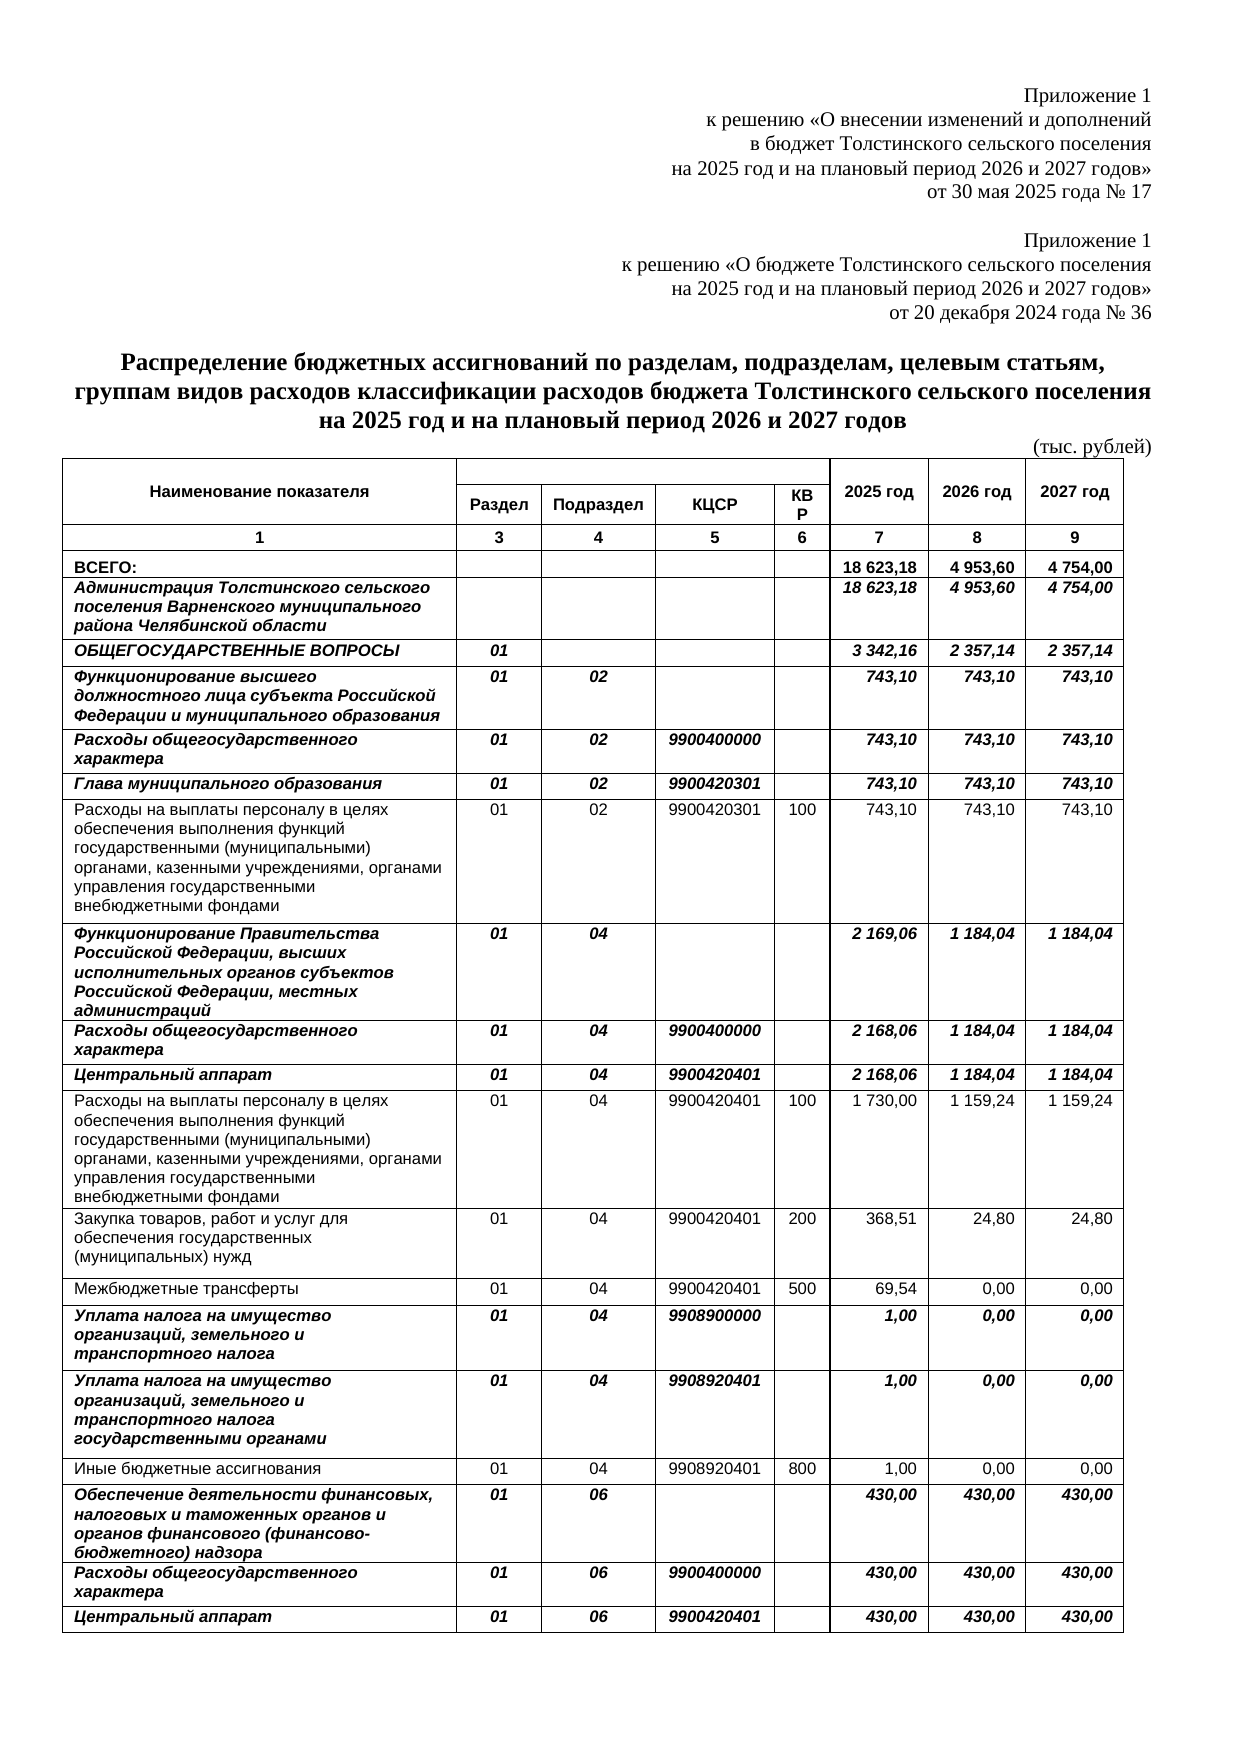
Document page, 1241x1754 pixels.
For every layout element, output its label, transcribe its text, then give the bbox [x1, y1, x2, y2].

table_cell Глава муниципального образования [63, 774, 456, 799]
table_cell 9900400000 [656, 1021, 774, 1064]
table_cell 0,00 [929, 1306, 1025, 1370]
text от 20 декабря 2024 года № 36 [74, 300, 1152, 324]
table_cell 368,51 [831, 1209, 928, 1278]
table_cell 18 623,18 [831, 578, 928, 639]
table_cell 743,10 [929, 774, 1025, 799]
table_cell [775, 1306, 829, 1370]
table_cell 7 [831, 525, 928, 550]
table_cell 06 [542, 1485, 655, 1562]
table_cell [656, 578, 774, 639]
table_cell 743,10 [1026, 730, 1123, 772]
table_cell КВР [775, 485, 829, 524]
table_cell Иные бюджетные ассигнования [63, 1459, 456, 1484]
table_cell 02 [542, 774, 655, 799]
table_cell 04 [542, 1459, 655, 1484]
table_cell 01 [457, 1607, 541, 1632]
table_cell 01 [457, 1459, 541, 1484]
table_cell 430,00 [1026, 1563, 1123, 1606]
table_cell [775, 578, 829, 639]
table_cell 18 623,18 [831, 551, 928, 577]
text на 2025 год и на плановый период 2026 и 2027 годов» [74, 155, 1152, 179]
table_cell 743,10 [929, 730, 1025, 772]
table_cell 01 [457, 924, 541, 1020]
table_cell 1 184,04 [1026, 924, 1123, 1020]
table_cell 9900420301 [656, 774, 774, 799]
table_cell [656, 1485, 774, 1562]
table_cell 01 [457, 1065, 541, 1090]
table_cell 1 184,04 [929, 924, 1025, 1020]
table_cell 04 [542, 1209, 655, 1278]
table_cell 04 [542, 1021, 655, 1064]
table_cell 2 357,14 [1026, 640, 1123, 666]
text к решению «О бюджете Толстинского сельского поселения [74, 252, 1152, 276]
table_cell Уплата налога на имущество организаций, земельного и транспортного налога государственными органами [63, 1371, 456, 1458]
table_cell [775, 924, 829, 1020]
table_cell 4 [542, 525, 655, 550]
table_cell 743,10 [1026, 800, 1123, 923]
table_cell 1 159,24 [1026, 1091, 1123, 1208]
table_cell 743,10 [831, 730, 928, 772]
table_cell 8 [929, 525, 1025, 550]
table_cell 01 [457, 1279, 541, 1304]
table_cell Расходы на выплаты персоналу в целях обеспечения выполнения функций государственными (муниципальными) органами, казенными учреждениями, органами управления государственными внебюджетными фондами [63, 1091, 456, 1208]
table_cell [775, 1371, 829, 1458]
table_cell [775, 551, 829, 577]
table_cell 04 [542, 1306, 655, 1370]
table_cell Расходы общегосударственного характера [63, 730, 456, 772]
table_cell 0,00 [1026, 1279, 1123, 1304]
text в бюджет Толстинского сельского поселения [74, 131, 1152, 155]
table_cell 9900420401 [656, 1607, 774, 1632]
table_cell 02 [542, 667, 655, 729]
table_cell 1,00 [831, 1306, 928, 1370]
table_cell Расходы общегосударственного характера [63, 1563, 456, 1606]
table_cell 0,00 [929, 1371, 1025, 1458]
table_cell [656, 640, 774, 666]
table_cell [542, 640, 655, 666]
table_cell 04 [542, 1279, 655, 1304]
table_cell 4 953,60 [929, 578, 1025, 639]
table_cell 430,00 [831, 1563, 928, 1606]
table_cell 9908920401 [656, 1371, 774, 1458]
table_cell 743,10 [1026, 667, 1123, 729]
table_cell Обеспечение деятельности финансовых, налоговых и таможенных органов и органов финансового (финансово-бюджетного) надзора [63, 1485, 456, 1562]
table_cell 01 [457, 1563, 541, 1606]
table_cell 743,10 [1026, 774, 1123, 799]
table_cell 01 [457, 1091, 541, 1208]
table_cell [542, 551, 655, 577]
table_cell 0,00 [929, 1459, 1025, 1484]
table_cell 4 953,60 [929, 551, 1025, 577]
table_cell 743,10 [929, 800, 1025, 923]
table_cell Подраздел [542, 485, 655, 524]
table_cell [775, 1607, 829, 1632]
table_cell 04 [542, 1371, 655, 1458]
table_cell 1 184,04 [1026, 1065, 1123, 1090]
table_cell 01 [457, 640, 541, 666]
table_cell 01 [457, 1371, 541, 1458]
table_cell [457, 578, 541, 639]
table_cell 1,00 [831, 1371, 928, 1458]
table_cell 9900400000 [656, 730, 774, 772]
table_cell Межбюджетные трансферты [63, 1279, 456, 1304]
table_cell 100 [775, 1091, 829, 1208]
table_cell [656, 924, 774, 1020]
table_cell 4 754,00 [1026, 578, 1123, 639]
table_cell 2 357,14 [929, 640, 1025, 666]
table_cell 743,10 [831, 800, 928, 923]
table_cell 1 184,04 [929, 1065, 1025, 1090]
table_cell 04 [542, 924, 655, 1020]
table_cell 0,00 [1026, 1459, 1123, 1484]
table_cell [775, 1563, 829, 1606]
table_cell Закупка товаров, работ и услуг для обеспечения государственных (муниципальных) нужд [63, 1209, 456, 1278]
table_cell Уплата налога на имущество организаций, земельного и транспортного налога [63, 1306, 456, 1370]
table_cell 01 [457, 800, 541, 923]
table_cell 9900420401 [656, 1091, 774, 1208]
table_cell 02 [542, 730, 655, 772]
table_cell [542, 578, 655, 639]
table_cell 01 [457, 1306, 541, 1370]
table_cell ВСЕГО: [63, 551, 456, 577]
table_cell 1 [63, 525, 456, 550]
text Приложение 1 [74, 228, 1152, 252]
table_cell [775, 640, 829, 666]
table_cell 01 [457, 667, 541, 729]
table_cell 0,00 [929, 1279, 1025, 1304]
table_cell 01 [457, 730, 541, 772]
text Распределение бюджетных ассигнований по разделам, подразделам, целевым статьям, группам видов расходов классификации расходов бюджета Толстинского сельского поселения на 2025 год и на плановый период 2026 и 2027 годов [74, 347, 1152, 434]
text (тыс. рублей) [74, 434, 1152, 458]
table_cell 430,00 [929, 1563, 1025, 1606]
table_cell 0,00 [1026, 1371, 1123, 1458]
table_cell Функционирование Правительства Российской Федерации, высших исполнительных органов субъектов Российской Федерации, местных администраций [63, 924, 456, 1020]
table_cell 01 [457, 1021, 541, 1064]
table_cell 24,80 [929, 1209, 1025, 1278]
table_cell [457, 551, 541, 577]
table_cell 743,10 [831, 667, 928, 729]
table_cell 69,54 [831, 1279, 928, 1304]
table_cell 743,10 [831, 774, 928, 799]
table_cell 2 169,06 [831, 924, 928, 1020]
table_cell 9900420301 [656, 800, 774, 923]
table_cell 500 [775, 1279, 829, 1304]
table_cell 02 [542, 800, 655, 923]
table_cell 1 159,24 [929, 1091, 1025, 1208]
table_header [457, 459, 829, 484]
table_cell 430,00 [831, 1607, 928, 1632]
table_header Наименование показателя [63, 459, 456, 524]
table_cell 9900420401 [656, 1209, 774, 1278]
table_cell 01 [457, 1485, 541, 1562]
table_cell ОБЩЕГОСУДАРСТВЕННЫЕ ВОПРОСЫ [63, 640, 456, 666]
table_cell [775, 730, 829, 772]
table_cell 430,00 [831, 1485, 928, 1562]
table_cell Раздел [457, 485, 541, 524]
table_cell 9908900000 [656, 1306, 774, 1370]
table_cell Центральный аппарат [63, 1065, 456, 1090]
text Приложение 1 [74, 83, 1152, 107]
table_cell 9900400000 [656, 1563, 774, 1606]
table_cell 06 [542, 1607, 655, 1632]
text от 30 мая 2025 года № 17 [74, 179, 1152, 203]
table_cell [656, 667, 774, 729]
table_cell 4 754,00 [1026, 551, 1123, 577]
table_cell [656, 551, 774, 577]
table_cell 04 [542, 1091, 655, 1208]
table_cell 1 184,04 [1026, 1021, 1123, 1064]
table_cell 9 [1026, 525, 1123, 550]
table_cell 9908920401 [656, 1459, 774, 1484]
table_cell 1 730,00 [831, 1091, 928, 1208]
table_cell 430,00 [1026, 1485, 1123, 1562]
table_cell 01 [457, 1209, 541, 1278]
table_cell 430,00 [929, 1485, 1025, 1562]
table_cell Центральный аппарат [63, 1607, 456, 1632]
table_cell 06 [542, 1563, 655, 1606]
table_cell 3 342,16 [831, 640, 928, 666]
table_cell 430,00 [1026, 1607, 1123, 1632]
table_cell 200 [775, 1209, 829, 1278]
table_cell 100 [775, 800, 829, 923]
table_cell 0,00 [1026, 1306, 1123, 1370]
table_header 2025 год [831, 459, 928, 524]
table_header 2027 год [1026, 459, 1123, 524]
table_cell Расходы общегосударственного характера [63, 1021, 456, 1064]
table_cell [775, 667, 829, 729]
table_cell 1,00 [831, 1459, 928, 1484]
text на 2025 год и на плановый период 2026 и 2027 годов» [74, 276, 1152, 300]
table_cell 9900420401 [656, 1065, 774, 1090]
table_cell Администрация Толстинского сельского поселения Варненского муниципального района Челябинской области [63, 578, 456, 639]
table_cell [775, 1021, 829, 1064]
table_cell Функционирование высшего должностного лица субъекта Российской Федерации и муниципального образования [63, 667, 456, 729]
table_cell 01 [457, 774, 541, 799]
table_cell 5 [656, 525, 774, 550]
table_cell 743,10 [929, 667, 1025, 729]
table_header 2026 год [929, 459, 1025, 524]
table_cell [775, 1485, 829, 1562]
table_cell 9900420401 [656, 1279, 774, 1304]
text к решению «О внесении изменений и дополнений [74, 107, 1152, 131]
table_cell [775, 1065, 829, 1090]
table_cell КЦСР [656, 485, 774, 524]
table_cell 6 [775, 525, 829, 550]
table_cell 2 168,06 [831, 1065, 928, 1090]
table_cell 2 168,06 [831, 1021, 928, 1064]
table_cell 24,80 [1026, 1209, 1123, 1278]
table_cell 430,00 [929, 1607, 1025, 1632]
table_cell 04 [542, 1065, 655, 1090]
table_cell [775, 774, 829, 799]
table_cell Расходы на выплаты персоналу в целях обеспечения выполнения функций государственными (муниципальными) органами, казенными учреждениями, органами управления государственными внебюджетными фондами [63, 800, 456, 923]
table_cell 1 184,04 [929, 1021, 1025, 1064]
table_cell 800 [775, 1459, 829, 1484]
table_cell 3 [457, 525, 541, 550]
